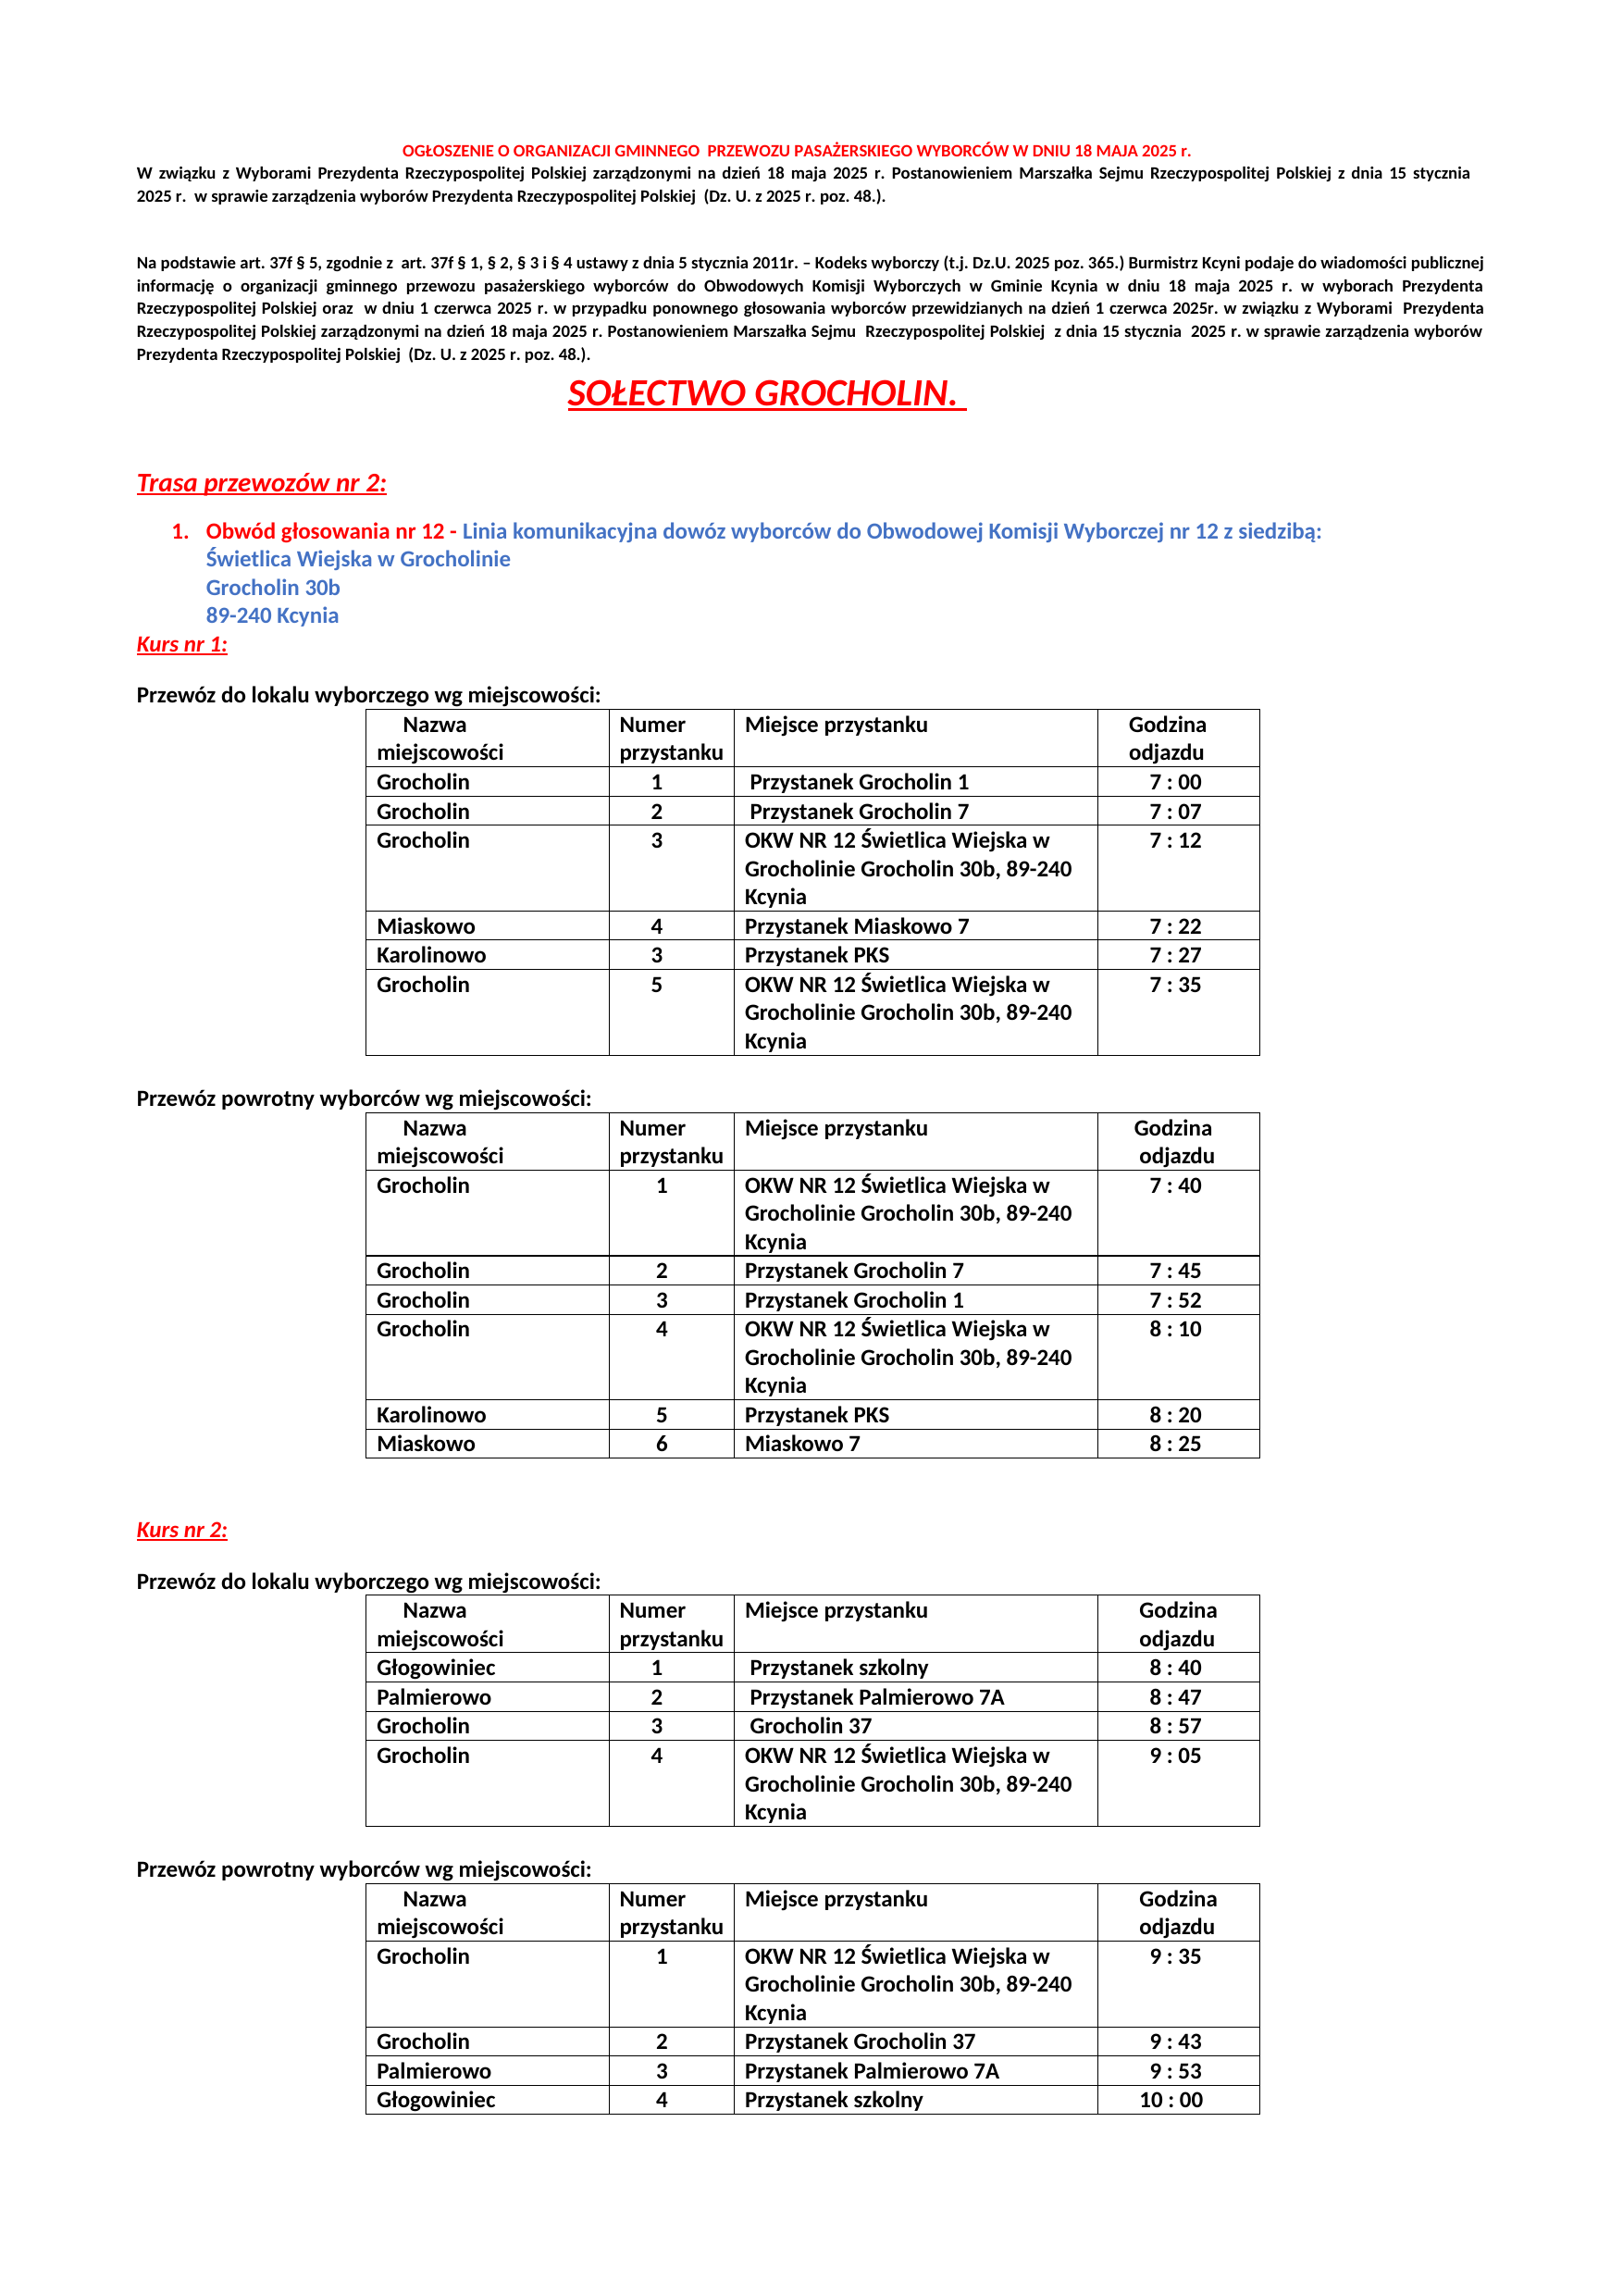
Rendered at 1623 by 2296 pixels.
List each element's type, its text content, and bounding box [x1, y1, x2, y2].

table_cell 2 [610, 2028, 734, 2055]
table_header Miejsce przystanku [735, 710, 1097, 766]
table_header Numer przystanku [610, 1595, 734, 1652]
table_cell 7 : 22 [1098, 912, 1259, 939]
table_cell Przystanek Grocholin 1 [735, 1285, 1097, 1313]
table_cell 1 [610, 1942, 734, 2026]
text Kurs nr 2: [137, 1515, 1486, 1544]
text OGŁOSZENIE O ORGANIZACJI GMINNEGO PRZEWOZU PASAŻERSKIEGO WYBORCÓW W DNIU 18 MAJA 2025 r. W związku z Wyborami Prezydenta Rzeczypospolitej Polskiej zarządzonymi na dzień 18 maja 2025 r. Postanowieniem Marszałka Sejmu Rzeczypospolitej Polskiej z dnia 15 stycznia 2025 r. w sprawie zarządzenia wyborów Prezydenta Rzeczypospolitej Polskiej (Dz. U. z 2025 r. poz. 48.). [137, 140, 1486, 234]
table_cell OKW NR 12 Świetlica Wiejska w Grocholinie Grocholin 30b, 89-240 Kcynia [735, 1171, 1097, 1255]
table_cell Głogowiniec [366, 1653, 609, 1682]
table_cell Grocholin [366, 825, 609, 911]
table_cell Karolinowo [366, 940, 609, 969]
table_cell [735, 1942, 1097, 2026]
table_cell Grocholin [366, 1257, 609, 1285]
table_cell 2 [610, 1682, 734, 1710]
table_cell 2 [610, 1257, 734, 1285]
table_cell Grocholin [366, 1285, 609, 1313]
table_cell 9 : 35 [1098, 1942, 1259, 2026]
table_cell Grocholin [366, 1741, 609, 1826]
table_header Miejsce przystanku [735, 1884, 1097, 1941]
table_cell Palmierowo [366, 2056, 609, 2085]
table_cell Przystanek Palmierowo 7A [735, 1682, 1097, 1710]
table_cell 7 : 35 [1098, 970, 1259, 1054]
table_cell 4 [610, 912, 734, 939]
text Przewóz powrotny wyborców wg miejscowości: [137, 1084, 1486, 1112]
table_cell Przystanek Grocholin 7 [735, 1257, 1097, 1285]
table_cell Grocholin [366, 1315, 609, 1399]
table_cell 7 : 12 [1098, 825, 1259, 911]
table_cell Palmierowo [366, 1682, 609, 1710]
table_header Numer przystanku [610, 710, 734, 766]
table_cell 7 : 45 [1098, 1257, 1259, 1285]
table_cell 9 : 53 [1098, 2056, 1259, 2085]
table_header Numer przystanku [610, 1113, 734, 1170]
text Przewóz powrotny wyborców wg miejscowości: [137, 1855, 1486, 1883]
table_cell 7 : 07 [1098, 797, 1259, 825]
list Obwód głosowania nr 12 - Linia komunikacyjna dowóz wyborców do Obwodowej Komisji Wyborczej nr 12 z siedzibą: Świetlica Wiejska w Grocholinie Grocholin 30b 89-240 Kcynia [171, 516, 1486, 629]
table_cell 8 : 20 [1098, 1400, 1259, 1429]
table_cell Grocholin [366, 767, 609, 796]
table_cell Przystanek PKS [735, 940, 1097, 969]
table_cell Miaskowo [366, 912, 609, 939]
table_cell Grocholin 37 [735, 1712, 1097, 1740]
table_cell 8 : 47 [1098, 1682, 1259, 1710]
table_header Nazwa miejscowości [366, 710, 609, 766]
table_cell Grocholin [366, 2028, 609, 2055]
table_cell Przystanek Grocholin 1 [735, 767, 1097, 796]
table_cell 4 [610, 1315, 734, 1399]
table_cell 1 [610, 1171, 734, 1255]
table_cell 3 [610, 825, 734, 911]
table_header Godzina odjazdu [1098, 1595, 1259, 1652]
table_cell 3 [610, 940, 734, 969]
table_header Godzina odjazdu [1098, 710, 1259, 766]
table_cell 3 [610, 2056, 734, 2085]
table_cell 4 [610, 2086, 734, 2114]
table_cell Grocholin [366, 970, 609, 1054]
table_cell Karolinowo [366, 1400, 609, 1429]
table_cell 8 : 40 [1098, 1653, 1259, 1682]
table_cell Przystanek PKS [735, 1400, 1097, 1429]
table_header Godzina odjazdu [1098, 1113, 1259, 1170]
table_cell Grocholin [366, 1942, 609, 2026]
table_header Miejsce przystanku [735, 1113, 1097, 1170]
table_cell Grocholin [366, 1171, 609, 1255]
text Trasa przewozów nr 2: [137, 434, 1486, 498]
table_cell 7 : 52 [1098, 1285, 1259, 1313]
table_cell 8 : 25 [1098, 1430, 1259, 1458]
table_cell Przystanek Palmierowo 7A [735, 2056, 1097, 2085]
table_header Nazwa miejscowości [366, 1884, 609, 1941]
table_cell OKW NR 12 Świetlica Wiejska w Grocholinie Grocholin 30b, 89-240 Kcynia [735, 970, 1097, 1054]
table_cell Grocholin [366, 797, 609, 825]
table_cell 7 : 27 [1098, 940, 1259, 969]
table_header Nazwa miejscowości [366, 1113, 609, 1170]
table_cell Miaskowo [366, 1430, 609, 1458]
table_cell 8 : 57 [1098, 1712, 1259, 1740]
table_cell OKW NR 12 Świetlica Wiejska w Grocholinie Grocholin 30b, 89-240 Kcynia [735, 825, 1097, 911]
table_cell 5 [610, 1400, 734, 1429]
table_cell OKW NR 12 Świetlica Wiejska w Grocholinie Grocholin 30b, 89-240 Kcynia [735, 1741, 1097, 1826]
table_header Godzina odjazdu [1098, 1884, 1259, 1941]
table_cell 4 [610, 1741, 734, 1826]
table_cell 3 [610, 1285, 734, 1313]
table_cell 8 : 10 [1098, 1315, 1259, 1399]
text Przewóz do lokalu wyborczego wg miejscowości: [137, 1567, 1486, 1595]
table_header Numer przystanku [610, 1884, 734, 1941]
text Kurs nr 1: [137, 629, 1486, 658]
table_cell Miaskowo 7 [735, 1430, 1097, 1458]
table_header Miejsce przystanku [735, 1595, 1097, 1652]
text Na podstawie art. 37f § 5, zgodnie z art. 37f § 1, § 2, § 3 i § 4 ustawy z dnia 5 stycznia 2011r. – Kodeks wyborczy (t.j. Dz.U. 2025 poz. 365.) Burmistrz Kcyni podaje do wiadomości publicznej informację o organizacji gminnego przewozu pasażerskiego wyborców do Obwodowych Komisji Wyborczych w Gminie Kcynia w dniu 18 maja 2025 r. w wyborach Prezydenta Rzeczypospolitej Polskiej oraz w dniu 1 czerwca 2025 r. w przypadku ponownego głosowania wyborców przewidzianych na dzień 1 czerwca 2025r. w związku z Wyborami Prezydenta Rzeczypospolitej Polskiej zarządzonymi na dzień 18 maja 2025 r. Postanowieniem Marszałka Sejmu Rzeczypospolitej Polskiej z dnia 15 stycznia 2025 r. w sprawie zarządzenia wyborów Prezydenta Rzeczypospolitej Polskiej (Dz. U. z 2025 r. poz. 48.). SOŁECTWO GROCHOLIN. [137, 252, 1486, 416]
table_cell 2 [610, 797, 734, 825]
table_cell 1 [610, 767, 734, 796]
table_cell 9 : 05 [1098, 1741, 1259, 1826]
table_cell Przystanek szkolny [735, 1653, 1097, 1682]
table_cell 1 [610, 1653, 734, 1682]
table_cell Przystanek Grocholin 37 [735, 2028, 1097, 2055]
table_cell Przystanek Miaskowo 7 [735, 912, 1097, 939]
table_cell 6 [610, 1430, 734, 1458]
table_cell OKW NR 12 Świetlica Wiejska w Grocholinie Grocholin 30b, 89-240 Kcynia [735, 1315, 1097, 1399]
text Przewóz do lokalu wyborczego wg miejscowości: [137, 681, 1486, 709]
table_cell 7 : 40 [1098, 1171, 1259, 1255]
table_cell 3 [610, 1712, 734, 1740]
table_cell 5 [610, 970, 734, 1054]
table_cell 9 : 43 [1098, 2028, 1259, 2055]
table_cell 10 : 00 [1098, 2086, 1259, 2114]
table_header Nazwa miejscowości [366, 1595, 609, 1652]
table_cell Głogowiniec [366, 2086, 609, 2114]
table_cell 7 : 00 [1098, 767, 1259, 796]
table_cell Przystanek Grocholin 7 [735, 797, 1097, 825]
table_cell Grocholin [366, 1712, 609, 1740]
table_cell Przystanek szkolny [735, 2086, 1097, 2114]
